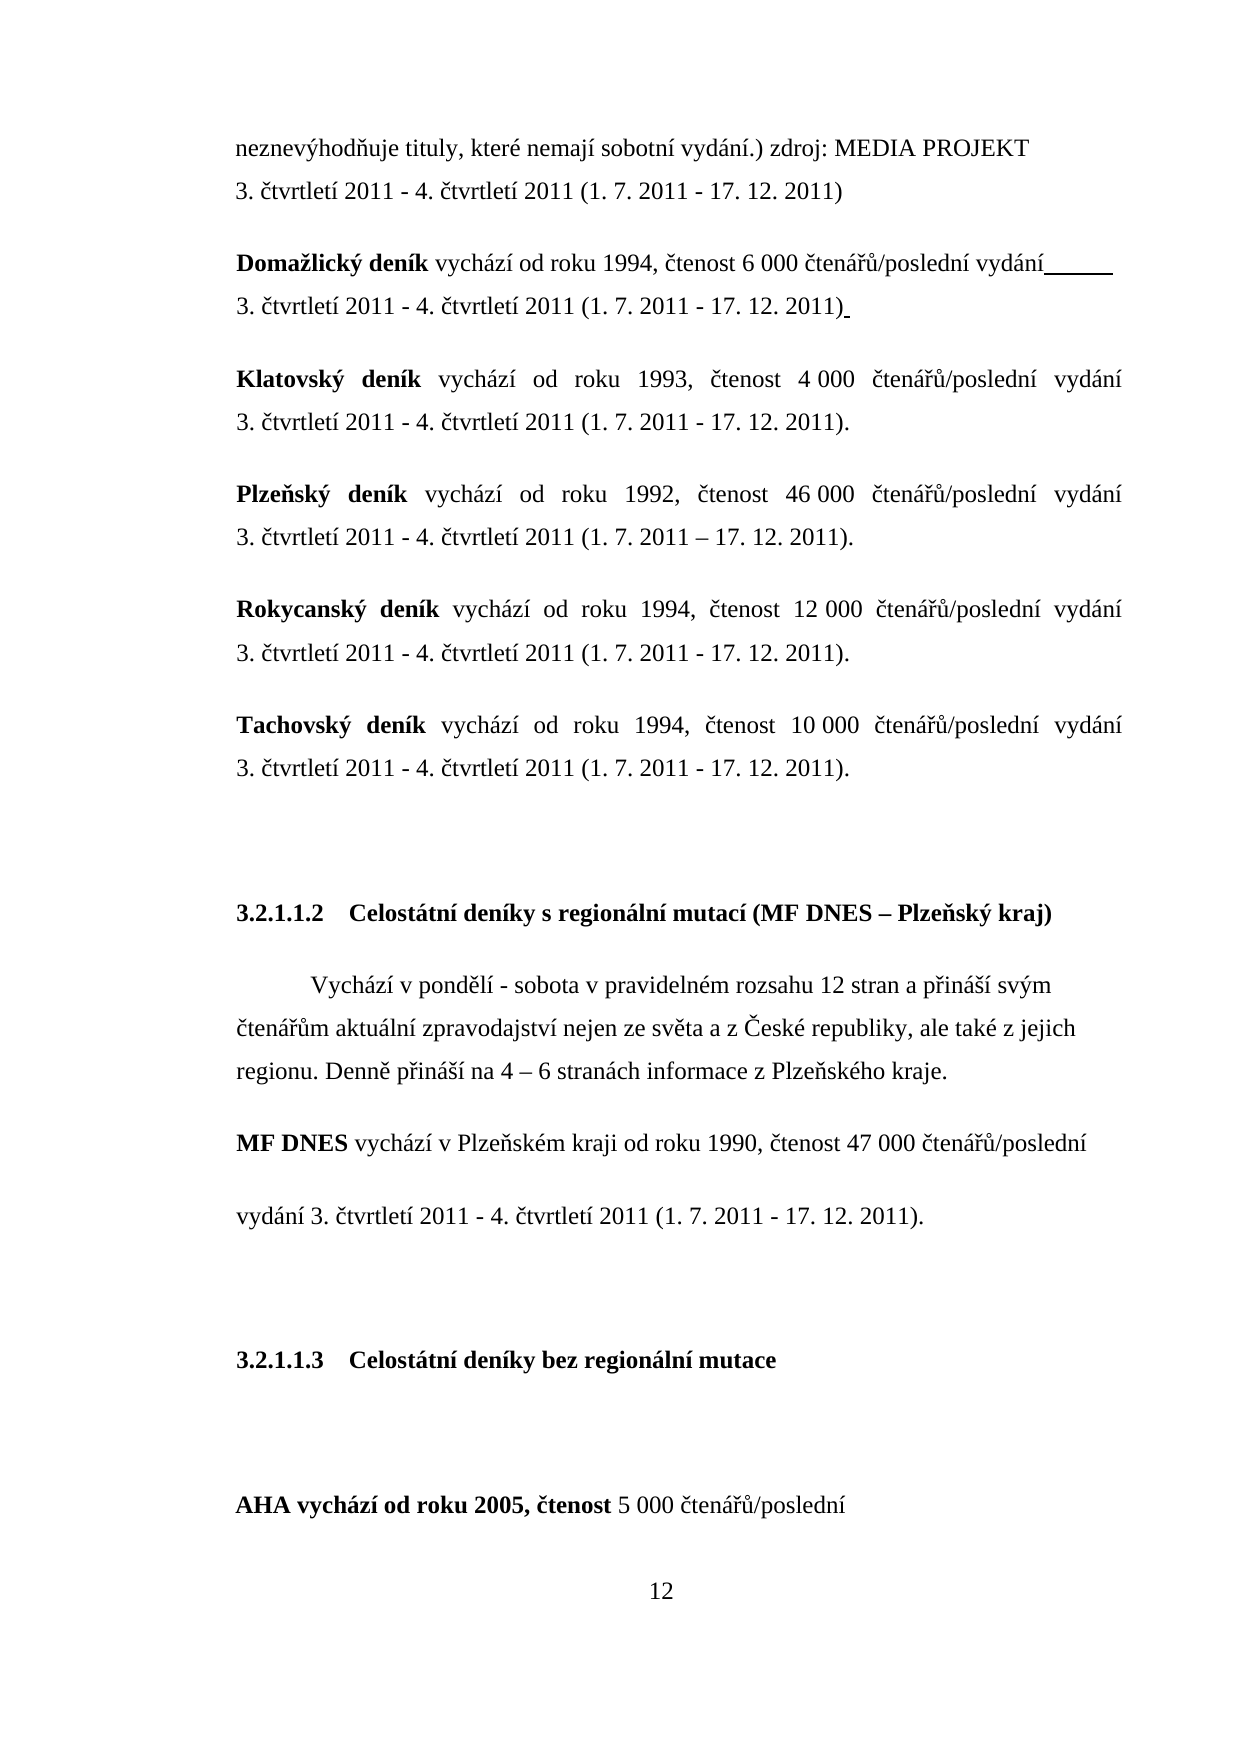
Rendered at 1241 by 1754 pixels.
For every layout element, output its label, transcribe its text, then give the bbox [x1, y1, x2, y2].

text vydání 3. čtvrtletí 2011 - 4. čtvrtletí 2011 (1. 7. 2011 - 17. 12. 2011). [236, 1201, 1122, 1229]
list Celostátní deníky s regionální mutací (MF DNES – Plzeňský kraj) [236, 898, 1122, 926]
text Klatovský deník vychází od roku 1993, čtenost 4 000 čtenářů/poslední vydání 3. čtvrtletí 2011 - 4. čtvrtletí 2011 (1. 7. 2011 - 17. 12. 2011). [236, 364, 1122, 436]
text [235, 133, 1122, 205]
list Celostátní deníky bez regionální mutace [236, 1345, 1122, 1374]
text Domažlický deník vychází od roku 1994, čtenost 6 000 čtenářů/poslední vydání 3. čtvrtletí 2011 - 4. čtvrtletí 2011 (1. 7. 2011 - 17. 12. 2011) [236, 248, 1122, 320]
text Vychází v pondělí - sobota v pravidelném rozsahu 12 stran a přináší svým čtenářům aktuální zpravodajství nejen ze světa a z České republiky, ale také z jejich regionu. Denně přináší na 4 – 6 stranách informace z Plzeňského kraje. [236, 970, 1122, 1085]
text Rokycanský deník vychází od roku 1994, čtenost 12 000 čtenářů/poslední vydání 3. čtvrtletí 2011 - 4. čtvrtletí 2011 (1. 7. 2011 - 17. 12. 2011). [236, 594, 1122, 666]
text AHA vychází od roku 2005, čtenost 5 000 čtenářů/poslední [235, 1490, 1122, 1519]
text MF DNES vychází v Plzeňském kraji od roku 1990, čtenost 47 000 čtenářů/poslední [236, 1128, 1122, 1157]
text Plzeňský deník vychází od roku 1992, čtenost 46 000 čtenářů/poslední vydání 3. čtvrtletí 2011 - 4. čtvrtletí 2011 (1. 7. 2011 – 17. 12. 2011). [236, 479, 1122, 551]
text Tachovský deník vychází od roku 1994, čtenost 10 000 čtenářů/poslední vydání 3. čtvrtletí 2011 - 4. čtvrtletí 2011 (1. 7. 2011 - 17. 12. 2011). [236, 710, 1122, 782]
